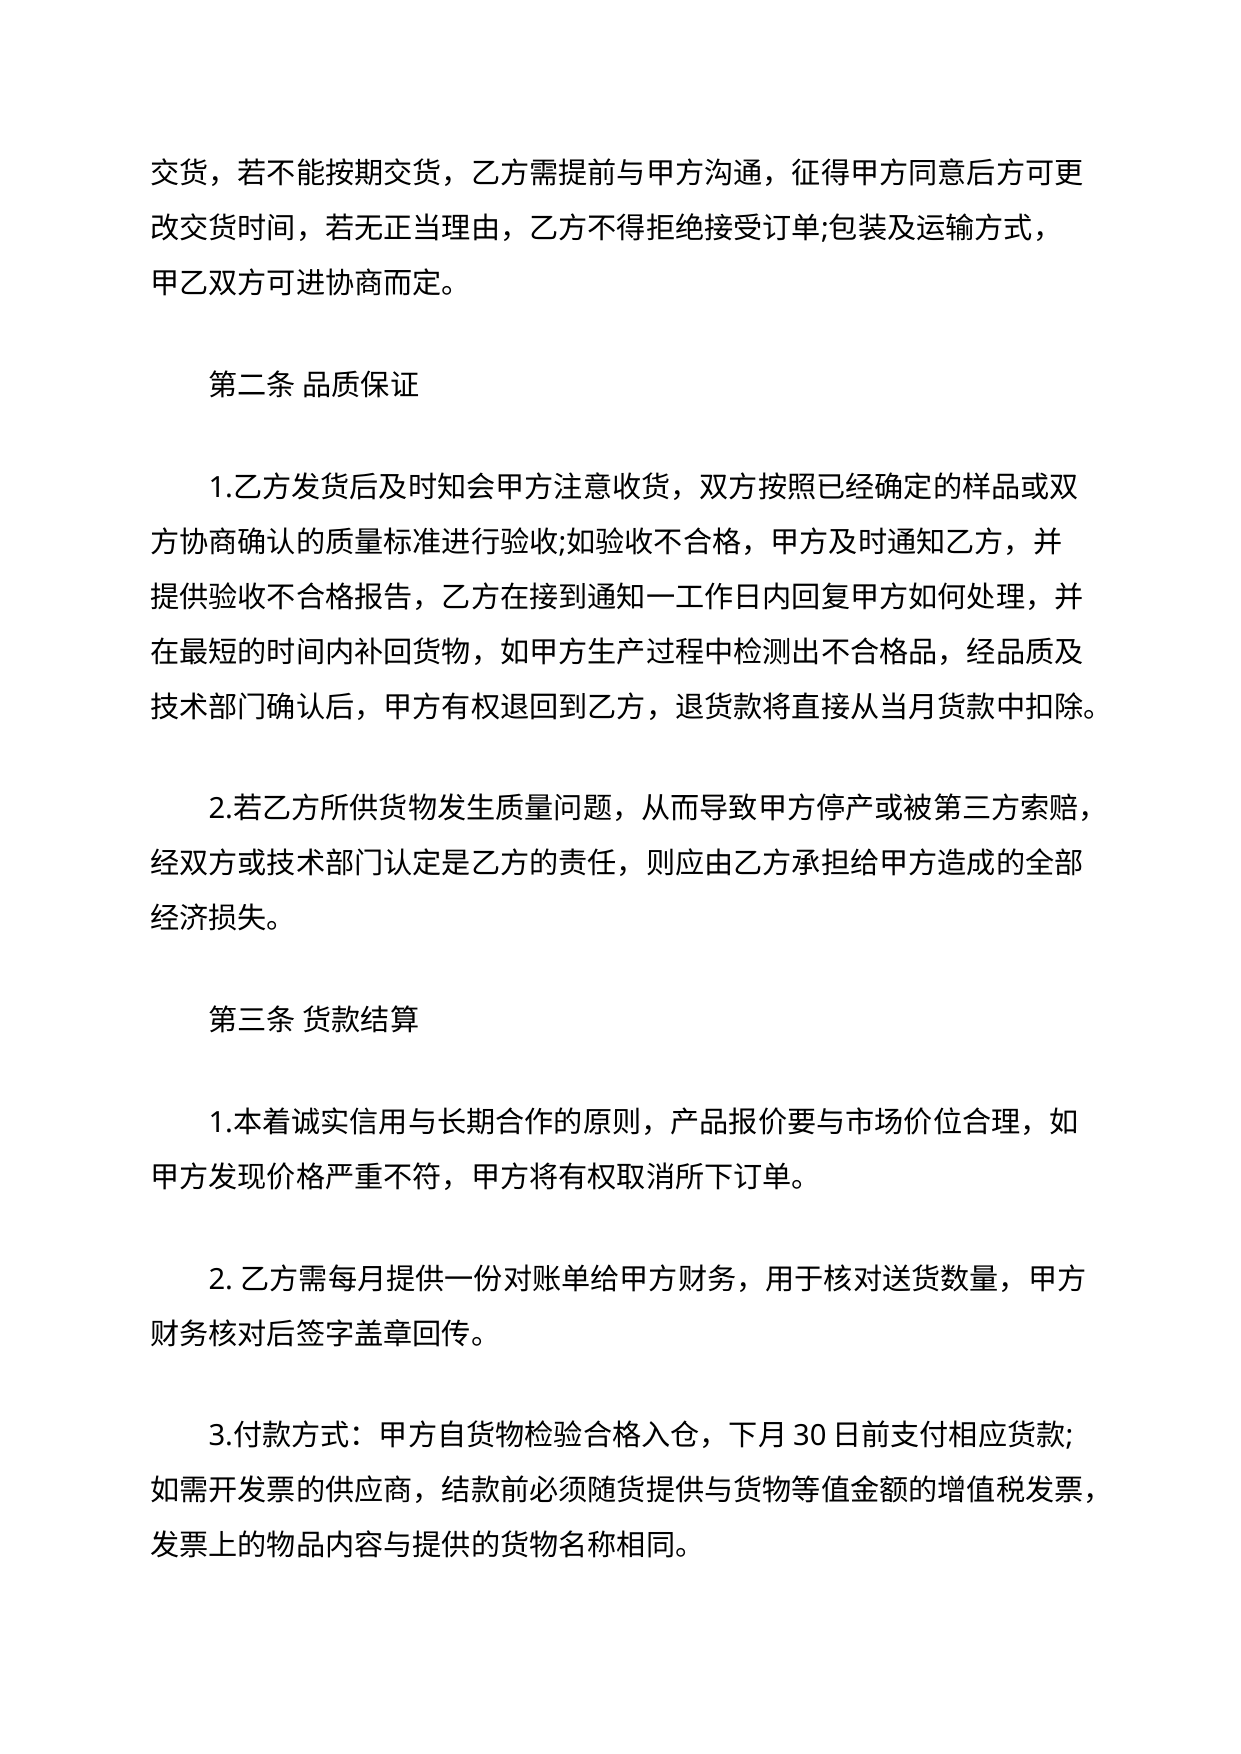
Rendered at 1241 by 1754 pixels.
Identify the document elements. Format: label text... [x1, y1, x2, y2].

text 第三条 货款结算 [150, 997, 1090, 1039]
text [150, 150, 1090, 302]
text 第二条 品质保证 [150, 362, 1090, 404]
text 1.乙方发货后及时知会甲方注意收货，双方按照已经确定的样品或双方协商确认的质量标准进行验收;如验收不合格，甲方及时通知乙方，并提供验收不合格报告，乙方在接到通知一工作日内回复甲方如何处理，并在最短的时间内补回货物，如甲方生产过程中检测出不合格品，经品质及技术部门确认后，甲方有权退回到乙方，退货款将直接从当月货款中扣除。 [150, 463, 1090, 726]
text 2.若乙方所供货物发生质量问题，从而导致甲方停产或被第三方索赔，经双方或技术部门认定是乙方的责任，则应由乙方承担给甲方造成的全部经济损失。 [150, 785, 1090, 937]
text 2. 乙方需每月提供一份对账单给甲方财务，用于核对送货数量，甲方财务核对后签字盖章回传。 [150, 1255, 1090, 1352]
text 1.本着诚实信用与长期合作的原则，产品报价要与市场价位合理，如甲方发现价格严重不符，甲方将有权取消所下订单。 [150, 1098, 1090, 1196]
text 3.付款方式：甲方自货物检验合格入仓，下月30日前支付相应货款;如需开发票的供应商，结款前必须随货提供与货物等值金额的增值税发票，发票上的物品内容与提供的货物名称相同。 [150, 1412, 1090, 1564]
